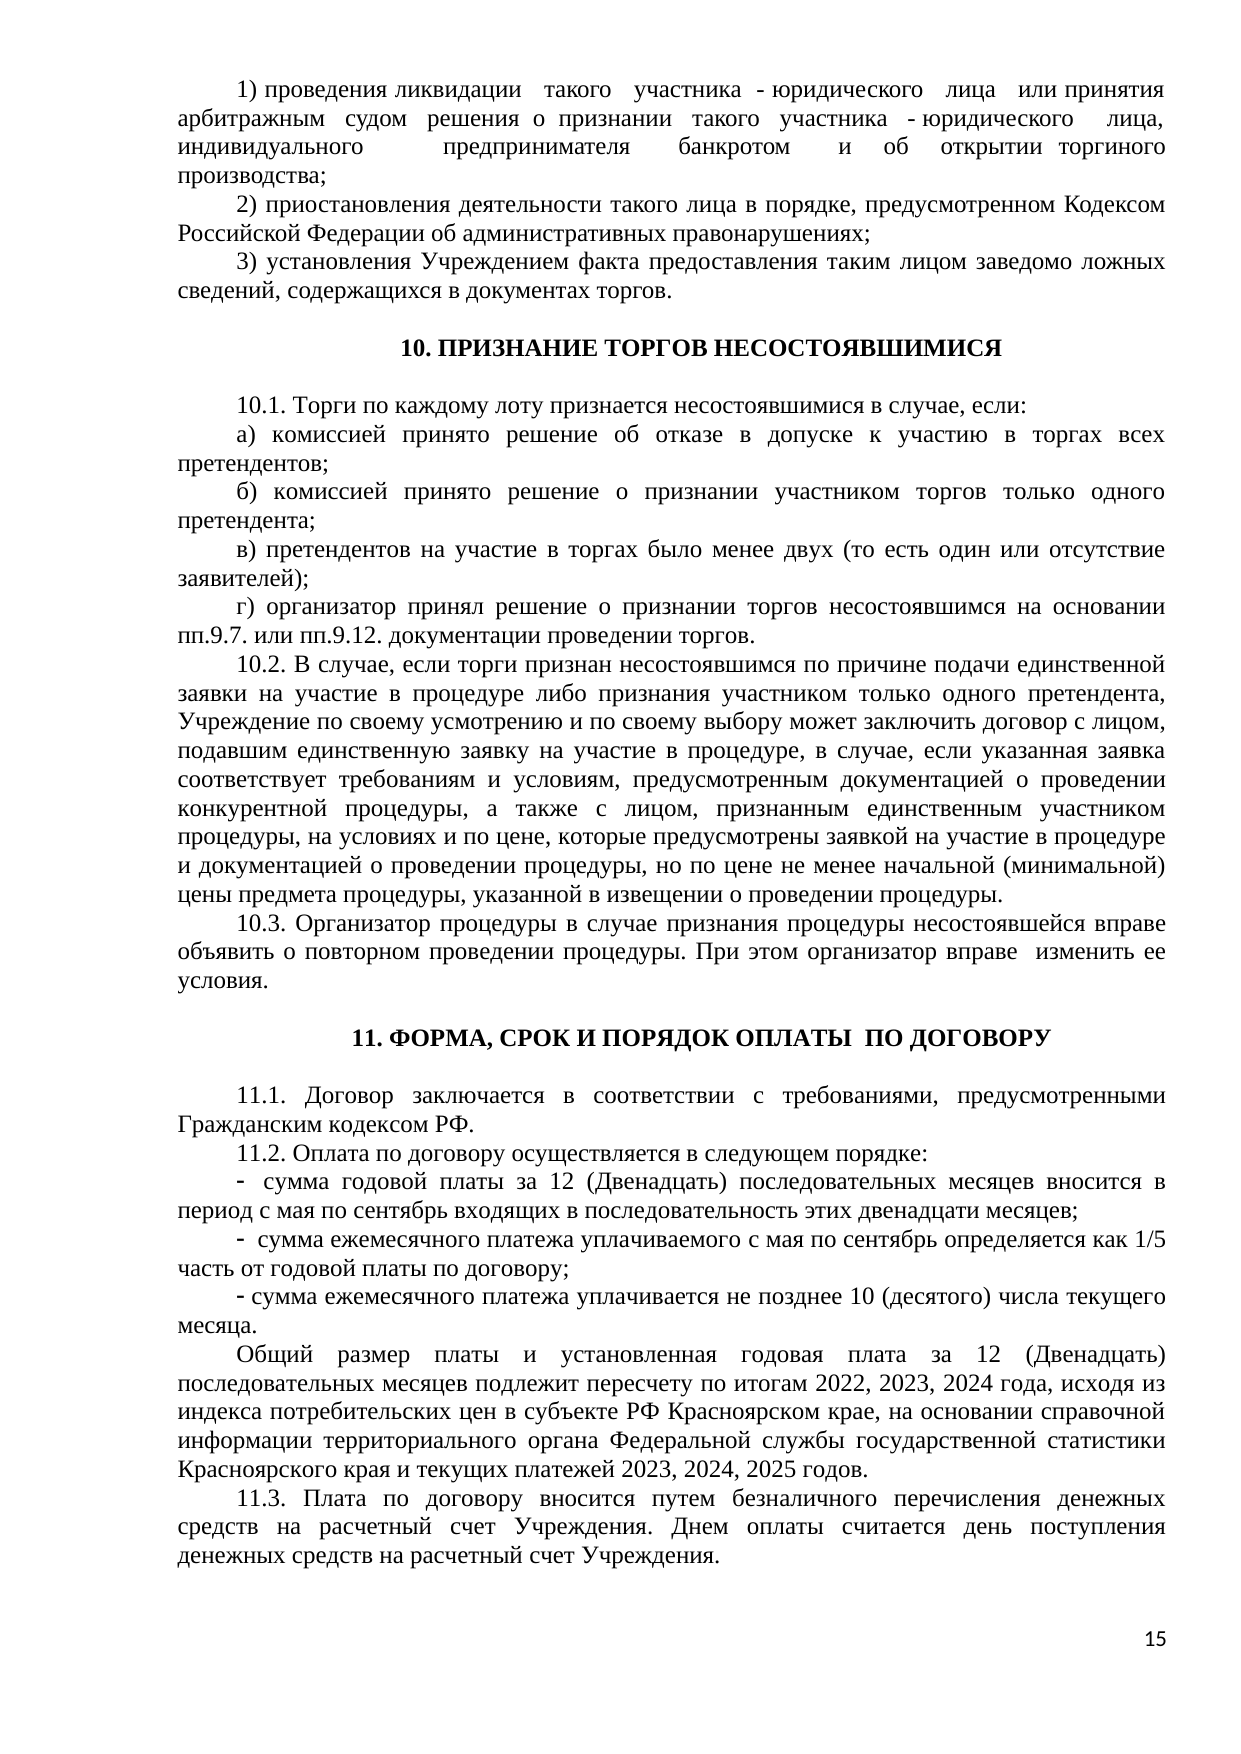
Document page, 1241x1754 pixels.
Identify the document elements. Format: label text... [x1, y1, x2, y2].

text 10.1. Торги по каждому лоту признается несостоявшимися в случае, если: [177, 390, 1167, 419]
text 11.2. Оплата по договору осуществляется в следующем порядке: [177, 1138, 1167, 1166]
text 3) установления Учреждением факта предоставления таким лицом заведомо ложных сведений, содержащихся в документах торгов. [177, 246, 1167, 304]
list сумма ежемесячного платежа уплачивается не позднее 10 (десятого) числа текущего месяца. [177, 1281, 1167, 1339]
text б) комиссией принято решение о признании участником торгов только одного претендента; [177, 476, 1167, 534]
text 2) приостановления деятельности такого лица в порядке, предусмотренном Кодексом Российской Федерации об административных правонарушениях; [177, 189, 1167, 246]
text 11. ФОРМА, СРОК И ПОРЯДОК ОПЛАТЫ ПО ДОГОВОРУ [177, 1023, 1167, 1051]
text 10. ПРИЗНАНИЕ ТОРГОВ НЕСОСТОЯВШИМИСЯ [177, 333, 1167, 361]
text а) комиссией принято решение об отказе в допуске к участию в торгах всех претендентов; [177, 419, 1167, 476]
text в) претендентов на участие в торгах было менее двух (то есть один или отсутствие заявителей); [177, 534, 1167, 591]
list сумма ежемесячного платежа уплачиваемого с мая по сентябрь определяется как 1/5 часть от годовой платы по договору; [177, 1224, 1167, 1281]
text Общий размер платы и установленная годовая плата за 12 (Двенадцать) последовательных месяцев подлежит пересчету по итогам 2022, 2023, 2024 года, исходя из индекса потребительских цен в субъекте РФ Красноярском крае, на основании справочной информации территориального органа Федеральной службы государственной статистики Красноярского края и текущих платежей 2023, 2024, 2025 годов. [177, 1339, 1167, 1483]
text 10.3. Организатор процедуры в случае признания процедуры несостоявшейся вправе объявить о повторном проведении процедуры. При этом организатор вправе изменить ее условия. [177, 908, 1167, 994]
text 11.1. Договор заключается в соответствии с требованиями, предусмотренными Гражданским кодексом РФ. [177, 1080, 1167, 1138]
text 11.3. Плата по договору вносится путем безналичного перечисления денежных средств на расчетный счет Учреждения. Днем оплаты считается день поступления денежных средств на расчетный счет Учреждения. [177, 1483, 1167, 1569]
text 1) проведения ликвидации такого участника - юридического лица или принятия арбитражным судом решения о признании такого участника - юридического лица, индивидуального предпринимателя банкротом и об открытии торгиного производства; [177, 74, 1167, 189]
list сумма годовой платы за 12 (Двенадцать) последовательных месяцев вносится в период с мая по сентябрь входящих в последовательность этих двенадцати месяцев; [177, 1166, 1167, 1224]
text г) организатор принял решение о признании торгов несостоявшимся на основании пп.9.7. или пп.9.12. документации проведении торгов. [177, 591, 1167, 649]
text 10.2. В случае, если торги признан несостоявшимся по причине подачи единственной заявки на участие в процедуре либо признания участником только одного претендента, Учреждение по своему усмотрению и по своему выбору может заключить договор с лицом, подавшим единственную заявку на участие в процедуре, в случае, если указанная заявка соответствует требованиям и условиям, предусмотренным документацией о проведении конкурентной процедуры, а также с лицом, признанным единственным участником процедуры, на условиях и по цене, которые предусмотрены заявкой на участие в процедуре и документацией о проведении процедуры, но по цене не менее начальной (минимальной) цены предмета процедуры, указанной в извещении о проведении процедуры. [177, 649, 1167, 908]
